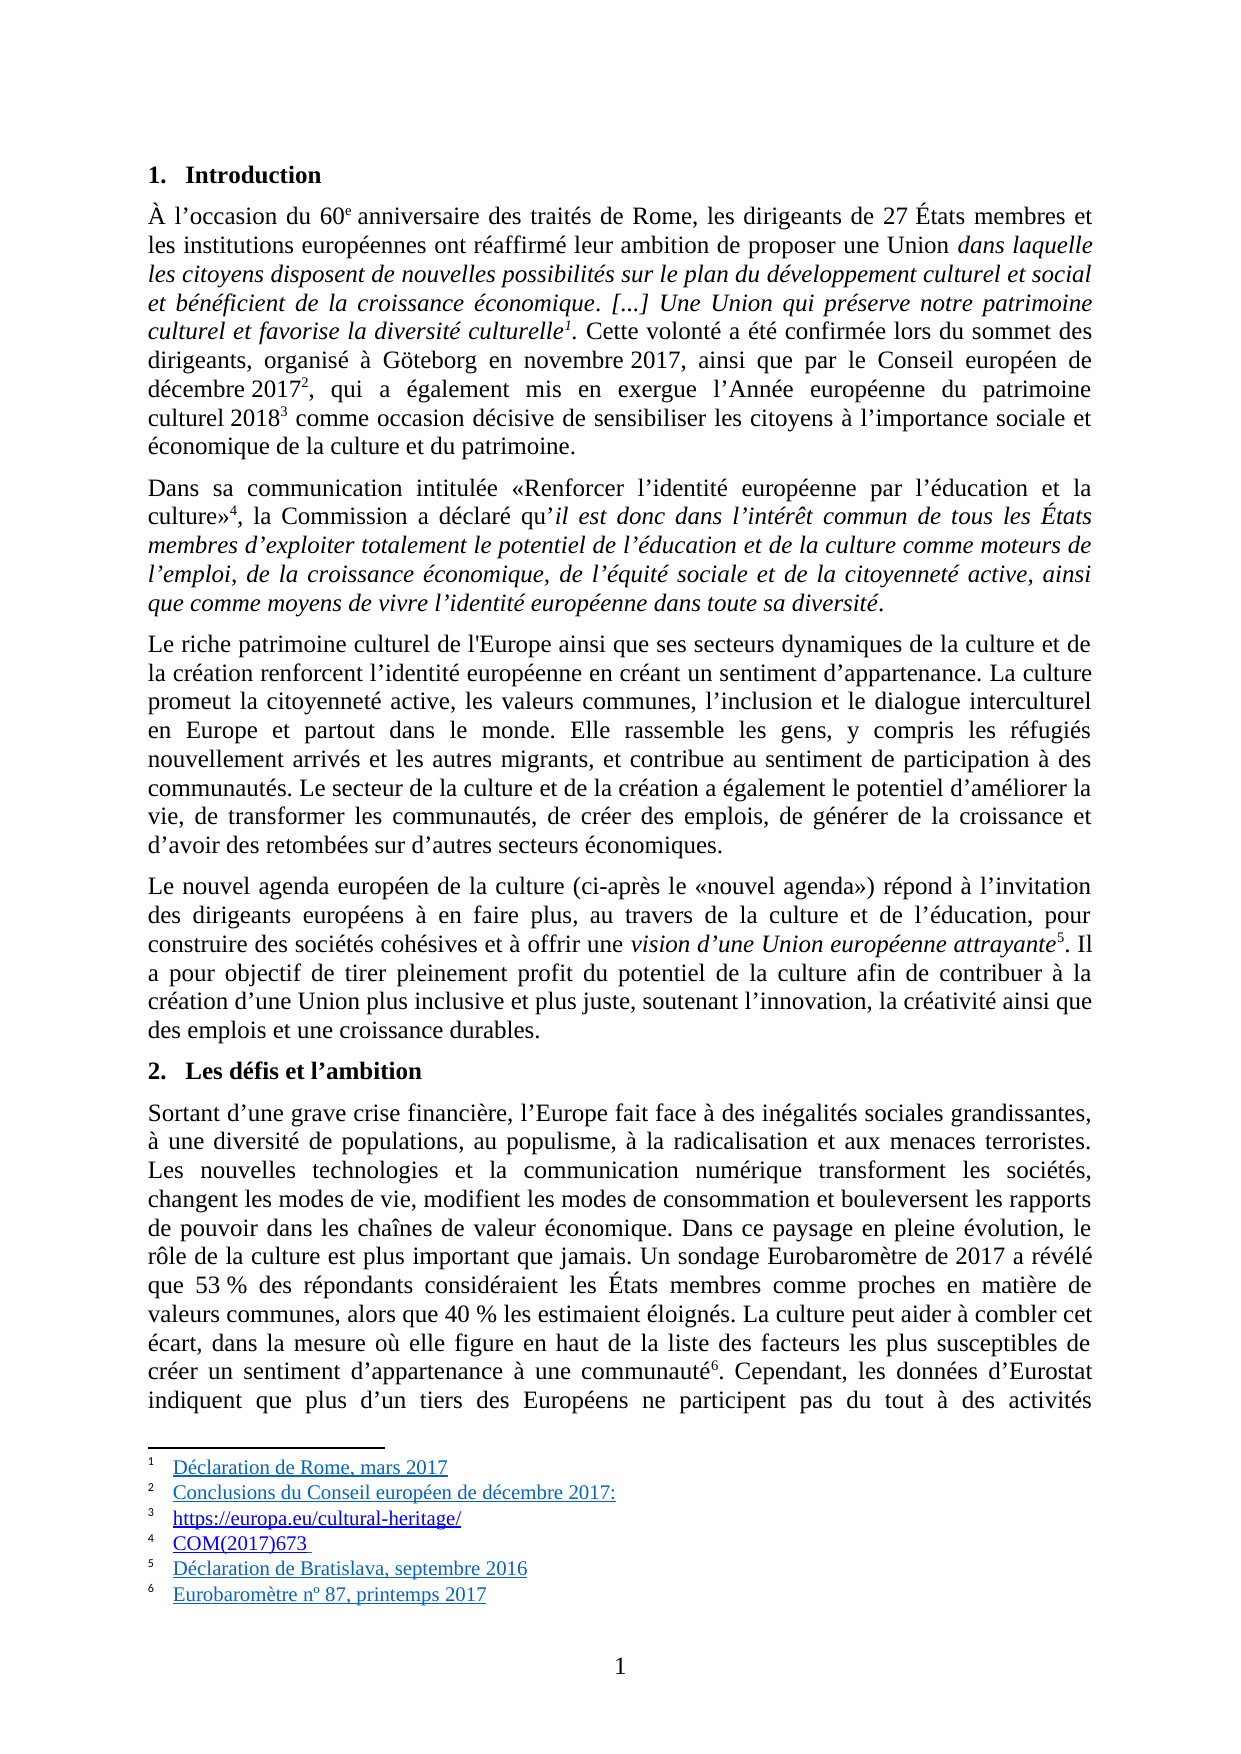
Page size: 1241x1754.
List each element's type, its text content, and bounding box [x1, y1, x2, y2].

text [148, 1098, 1093, 1414]
subtitle Les défis et l’ambition [148, 1056, 1093, 1085]
text Le nouvel agenda européen de la culture (ci-après le «nouvel agenda») répond à l’invitation des dirigeants européens à en faire plus, au travers de la culture et de l’éducation, pour construire des sociétés cohésives et à offrir une vision d’une Union européenne attrayante. Il a pour objectif de tirer pleinement profit du potentiel de la culture afin de contribuer à la création d’une Union plus inclusive et plus juste, soutenant l’innovation, la créativité ainsi que des emplois et une croissance durables. [148, 871, 1093, 1044]
text Le riche patrimoine culturel de l'Europe ainsi que ses secteurs dynamiques de la culture et de la création renforcent l’identité européenne en créant un sentiment d’appartenance. La culture promeut la citoyenneté active, les valeurs communes, l’inclusion et le dialogue interculturel en Europe et partout dans le monde. Elle rassemble les gens, y compris les réfugiés nouvellement arrivés et les autres migrants, et contribue au sentiment de participation à des communautés. Le secteur de la culture et de la création a également le potentiel d’améliorer la vie, de transformer les communautés, de créer des emplois, de générer de la croissance et d’avoir des retombées sur d’autres secteurs économiques. [148, 629, 1093, 859]
text Dans sa communication intitulée «Renforcer l’identité européenne par l’éducation et la culture», la Commission a déclaré qu’il est donc dans l’intérêt commun de tous les États membres d’exploiter totalement le potentiel de l’éducation et de la culture comme moteurs de l’emploi, de la croissance économique, de l’équité sociale et de la citoyenneté active, ainsi que comme moyens de vivre l’identité européenne dans toute sa diversité. [148, 473, 1093, 616]
subtitle Introduction [148, 160, 1093, 189]
text À l’occasion du 60e anniversaire des traités de Rome, les dirigeants de 27 États membres et les institutions européennes ont réaffirmé leur ambition de proposer une Union dans laquelle les citoyens disposent de nouvelles possibilités sur le plan du développement culturel et social et bénéficient de la croissance économique. [...] Une Union qui préserve notre patrimoine culturel et favorise la diversité culturelle. Cette volonté a été confirmée lors du sommet des dirigeants, organisé à Göteborg en novembre 2017, ainsi que par le Conseil européen de décembre 2017, qui a également mis en exergue l’Année européenne du patrimoine culturel 2018 comme occasion décisive de sensibiliser les citoyens à l’importance sociale et économique de la culture et du patrimoine. [148, 201, 1093, 460]
